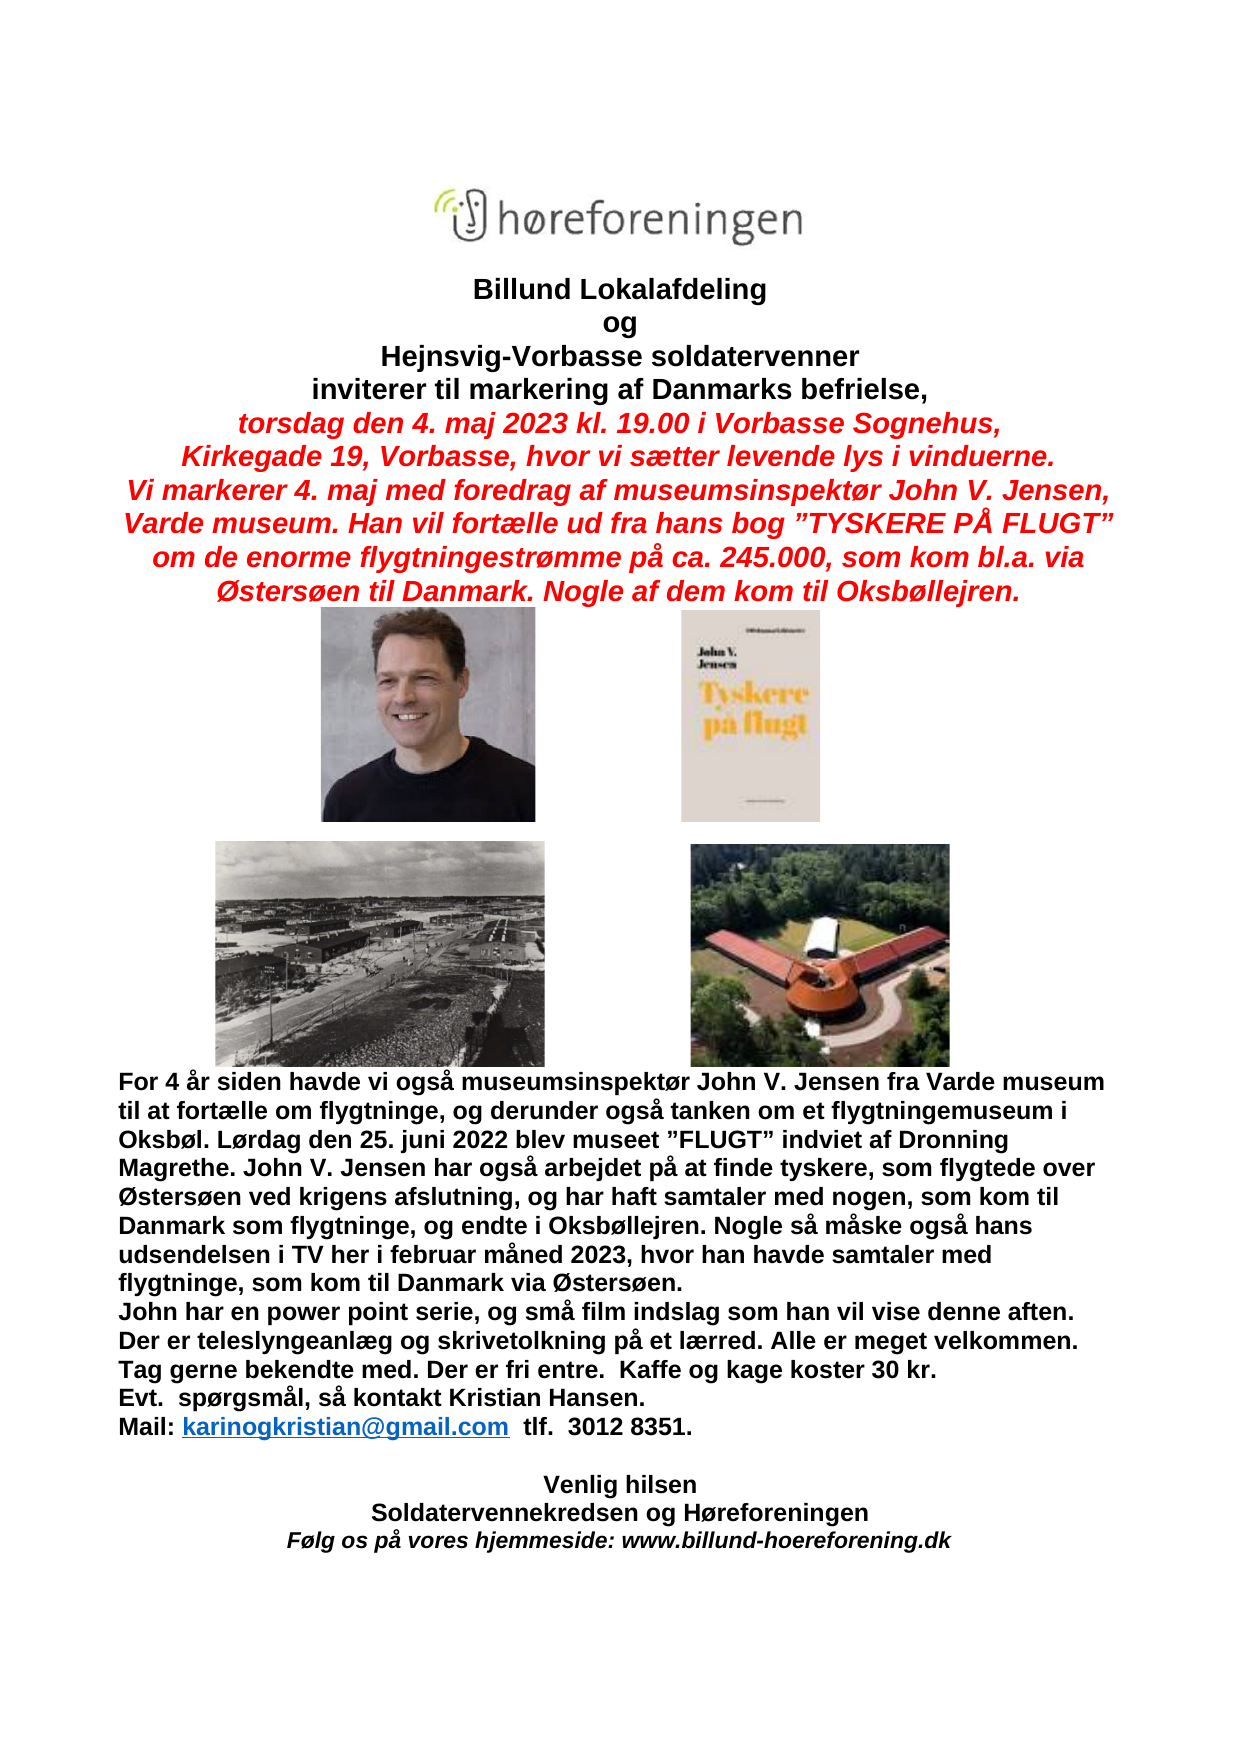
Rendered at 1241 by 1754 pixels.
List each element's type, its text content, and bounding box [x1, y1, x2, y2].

text og [118, 305, 1122, 339]
text Billund Lokalafdeling [118, 272, 1122, 305]
picture [215, 841, 545, 1067]
text Venlig hilsen [118, 1469, 1122, 1498]
text Mail: karinogkristian@gmail.com tlf. 3012 8351. [118, 1412, 1122, 1441]
text Følg os på vores hjemmeside: www.billund-hoereforening.dk [118, 1527, 1122, 1553]
text Kirkegade 19, Vorbasse, hvor vi sætter levende lys i vinduerne. [118, 439, 1122, 473]
text Vi markerer 4. maj med foredrag af museumsinspektør John V. Jensen, Varde museum. Han vil fortælle ud fra hans bog ”TYSKERE PÅ FLUGT” om de enorme flygtningestrømme på ca. 245.000, som kom bl.a. via Østersøen til Danmark. Nogle af dem kom til Oksbøllejren. [118, 473, 1122, 607]
text Evt. spørgsmål, så kontakt Kristian Hansen. [118, 1383, 1122, 1412]
text Der er teleslyngeanlæg og skrivetolkning på et lærred. Alle er meget velkommen. [118, 1326, 1122, 1354]
picture [690, 844, 950, 1067]
text For 4 år siden havde vi også museumsinspektør John V. Jensen fra Varde museum til at fortælle om flygtninge, og derunder også tanken om et flygtningemuseum i Oksbøl. Lørdag den 25. juni 2022 blev museet ”FLUGT” indviet af Dronning Magrethe. John V. Jensen har også arbejdet på at finde tyskere, som flygtede over Østersøen ved krigens afslutning, og har haft samtaler med nogen, som kom til Danmark som flygtninge, og endte i Oksbøllejren. Nogle så måske også hans udsendelsen i TV her i februar måned 2023, hvor han havde samtaler med flygtninge, som kom til Danmark via Østersøen. [118, 1067, 1122, 1297]
text torsdag den 4. maj 2023 kl. 19.00 i Vorbasse Sognehus, [118, 406, 1122, 439]
picture [320, 607, 536, 822]
text Tag gerne bekendte med. Der er fri entre. Kaffe og kage koster 30 kr. [118, 1354, 1122, 1383]
picture [417, 177, 823, 253]
text John har en power point serie, og små film indslag som han vil vise denne aften. [118, 1297, 1122, 1326]
text Hejnsvig-Vorbasse soldatervenner [118, 339, 1122, 372]
text inviterer til markering af Danmarks befrielse, [118, 372, 1122, 406]
text Soldatervennekredsen og Høreforeningen [118, 1498, 1122, 1527]
picture [681, 610, 821, 822]
